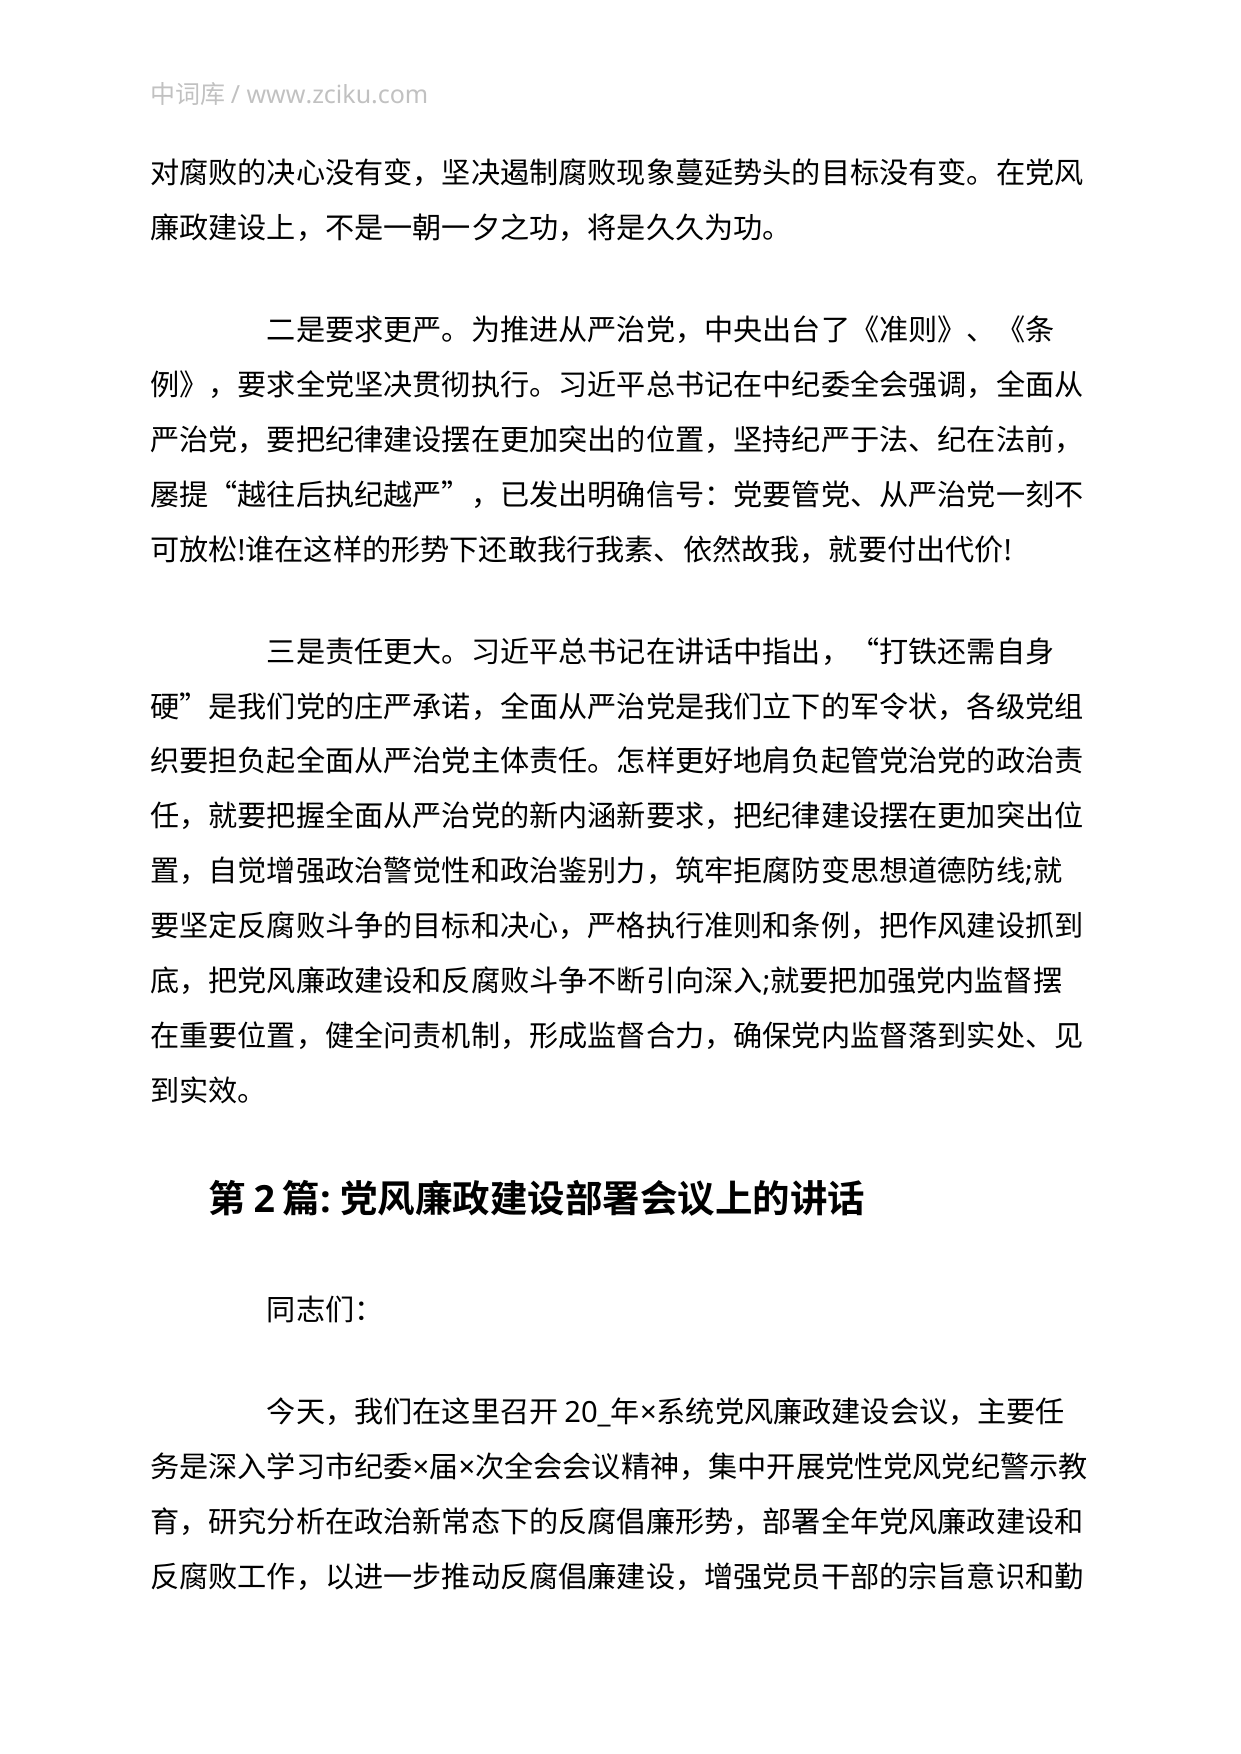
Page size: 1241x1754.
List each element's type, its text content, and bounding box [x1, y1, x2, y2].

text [150, 1389, 1090, 1596]
text 同志们： [150, 1287, 1090, 1329]
text 二是要求更严。为推进从严治党，中央出台了《准则》、《条例》，要求全党坚决贯彻执行。习近平总书记在中纪委全会强调，全面从严治党，要把纪律建设摆在更加突出的位置，坚持纪严于法、纪在法前，屡提“越往后执纪越严”，已发出明确信号：党要管党、从严治党一刻不可放松!谁在这样的形势下还敢我行我素、依然故我，就要付出代价! [150, 307, 1090, 569]
text 第2篇: 党风廉政建设部署会议上的讲话 [150, 1169, 1090, 1224]
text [150, 150, 1090, 247]
text 三是责任更大。习近平总书记在讲话中指出，“打铁还需自身硬”是我们党的庄严承诺，全面从严治党是我们立下的军令状，各级党组织要担负起全面从严治党主体责任。怎样更好地肩负起管党治党的政治责任，就要把握全面从严治党的新内涵新要求，把纪律建设摆在更加突出位置，自觉增强政治警觉性和政治鉴别力，筑牢拒腐防变思想道德防线;就要坚定反腐败斗争的目标和决心，严格执行准则和条例，把作风建设抓到底，把党风廉政建设和反腐败斗争不断引向深入;就要把加强党内监督摆在重要位置，健全问责机制，形成监督合力，确保党内监督落到实处、见到实效。 [150, 628, 1090, 1110]
